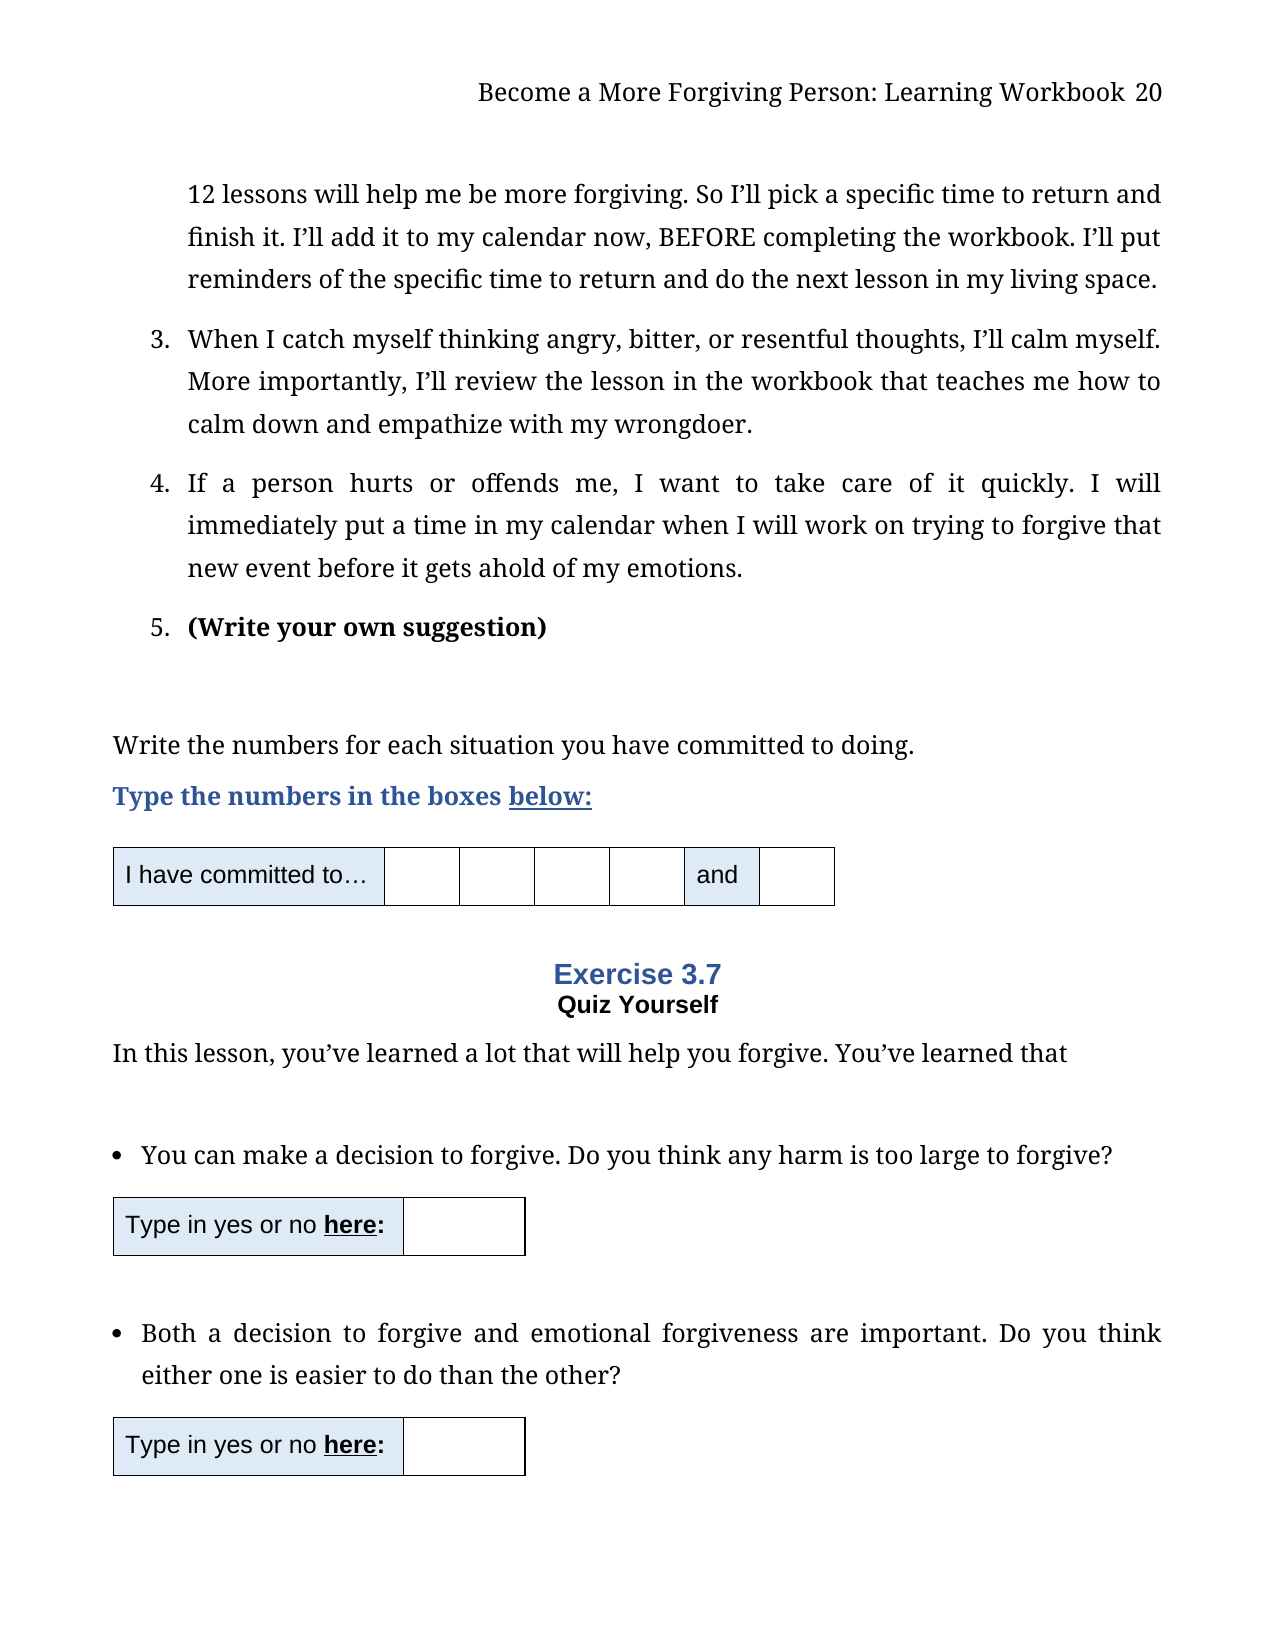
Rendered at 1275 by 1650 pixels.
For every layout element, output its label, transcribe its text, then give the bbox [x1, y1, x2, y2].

text Type the numbers in the boxes below: [112, 779, 1162, 813]
list You can make a decision to forgive. Do you think any harm is too large to forgive? [112, 1138, 1162, 1172]
list 3. When I catch myself thinking angry, bitter, or resentful thoughts, I’ll calm myself. More importantly, I’ll review the lesson in the workbook that teaches me how to calm down and empathize with my wrongdoer. [150, 321, 1162, 440]
table_header [385, 848, 459, 905]
table_header I have committed to… [114, 848, 384, 905]
table_header Type in yes or no here: [114, 1198, 403, 1255]
list 5. (Write your own suggestion) [150, 610, 1162, 644]
subtitle Exercise 3.7 [112, 957, 1162, 990]
subtitle Quiz Yourself [112, 990, 1162, 1019]
list Both a decision to forgive and emotional forgiveness are important. Do you think either one is easier to do than the other? [112, 1315, 1162, 1392]
table_header [760, 848, 834, 905]
table_header [535, 848, 609, 905]
table_header [404, 1198, 524, 1255]
text In this lesson, you’ve learned a lot that will help you forgive. You’ve learned that [112, 1036, 1162, 1070]
list 4. If a person hurts or offends me, I want to take care of it quickly. I will immediately put a time in my calendar when I will work on trying to forgive that new event before it gets ahold of my emotions. [150, 466, 1162, 584]
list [150, 177, 1162, 296]
table_header [610, 848, 684, 905]
table_header [404, 1418, 524, 1475]
table_header and [685, 848, 759, 905]
table_header [460, 848, 534, 905]
text Write the numbers for each situation you have committed to doing. [112, 728, 1162, 762]
table_header Type in yes or no here: [114, 1418, 403, 1475]
